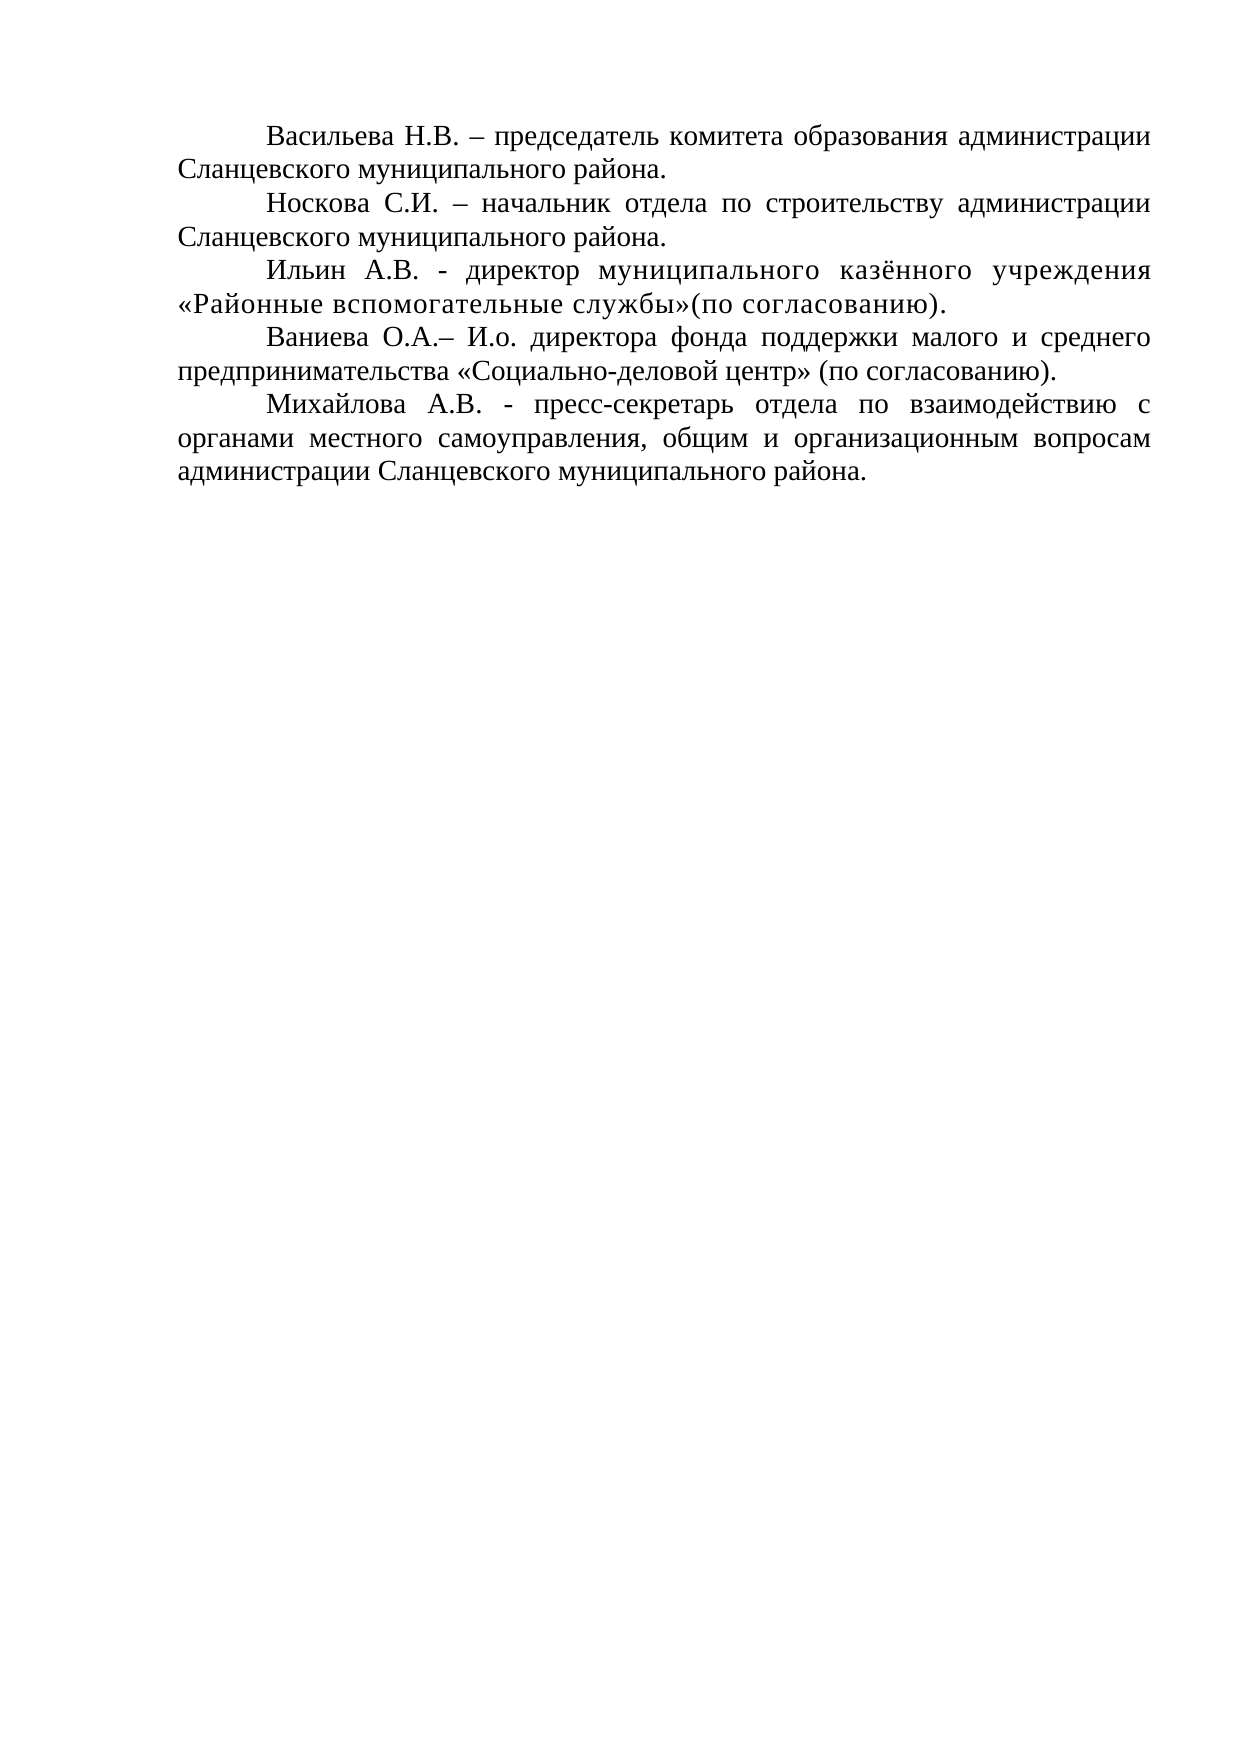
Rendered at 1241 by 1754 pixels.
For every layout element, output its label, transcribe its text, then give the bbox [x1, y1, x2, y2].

text Васильева Н.В. – председатель комитета образования администрации Сланцевского муниципального района. [177, 118, 1152, 185]
text Носкова С.И. – начальник отдела по строительству администрации Сланцевского муниципального района. [177, 185, 1152, 252]
text Михайлова А.В. - пресс-секретарь отдела по взаимодействию с органами местного самоуправления, общим и организационным вопросам администрации Сланцевского муниципального района. [177, 386, 1152, 487]
text Ильин А.В. - директор муниципального казённого учреждения «Районные вспомогательные службы»(по согласованию). [177, 252, 1152, 319]
text Ваниева О.А.– И.о. директора фонда поддержки малого и среднего предпринимательства «Социально-деловой центр» (по согласованию). [177, 319, 1152, 386]
